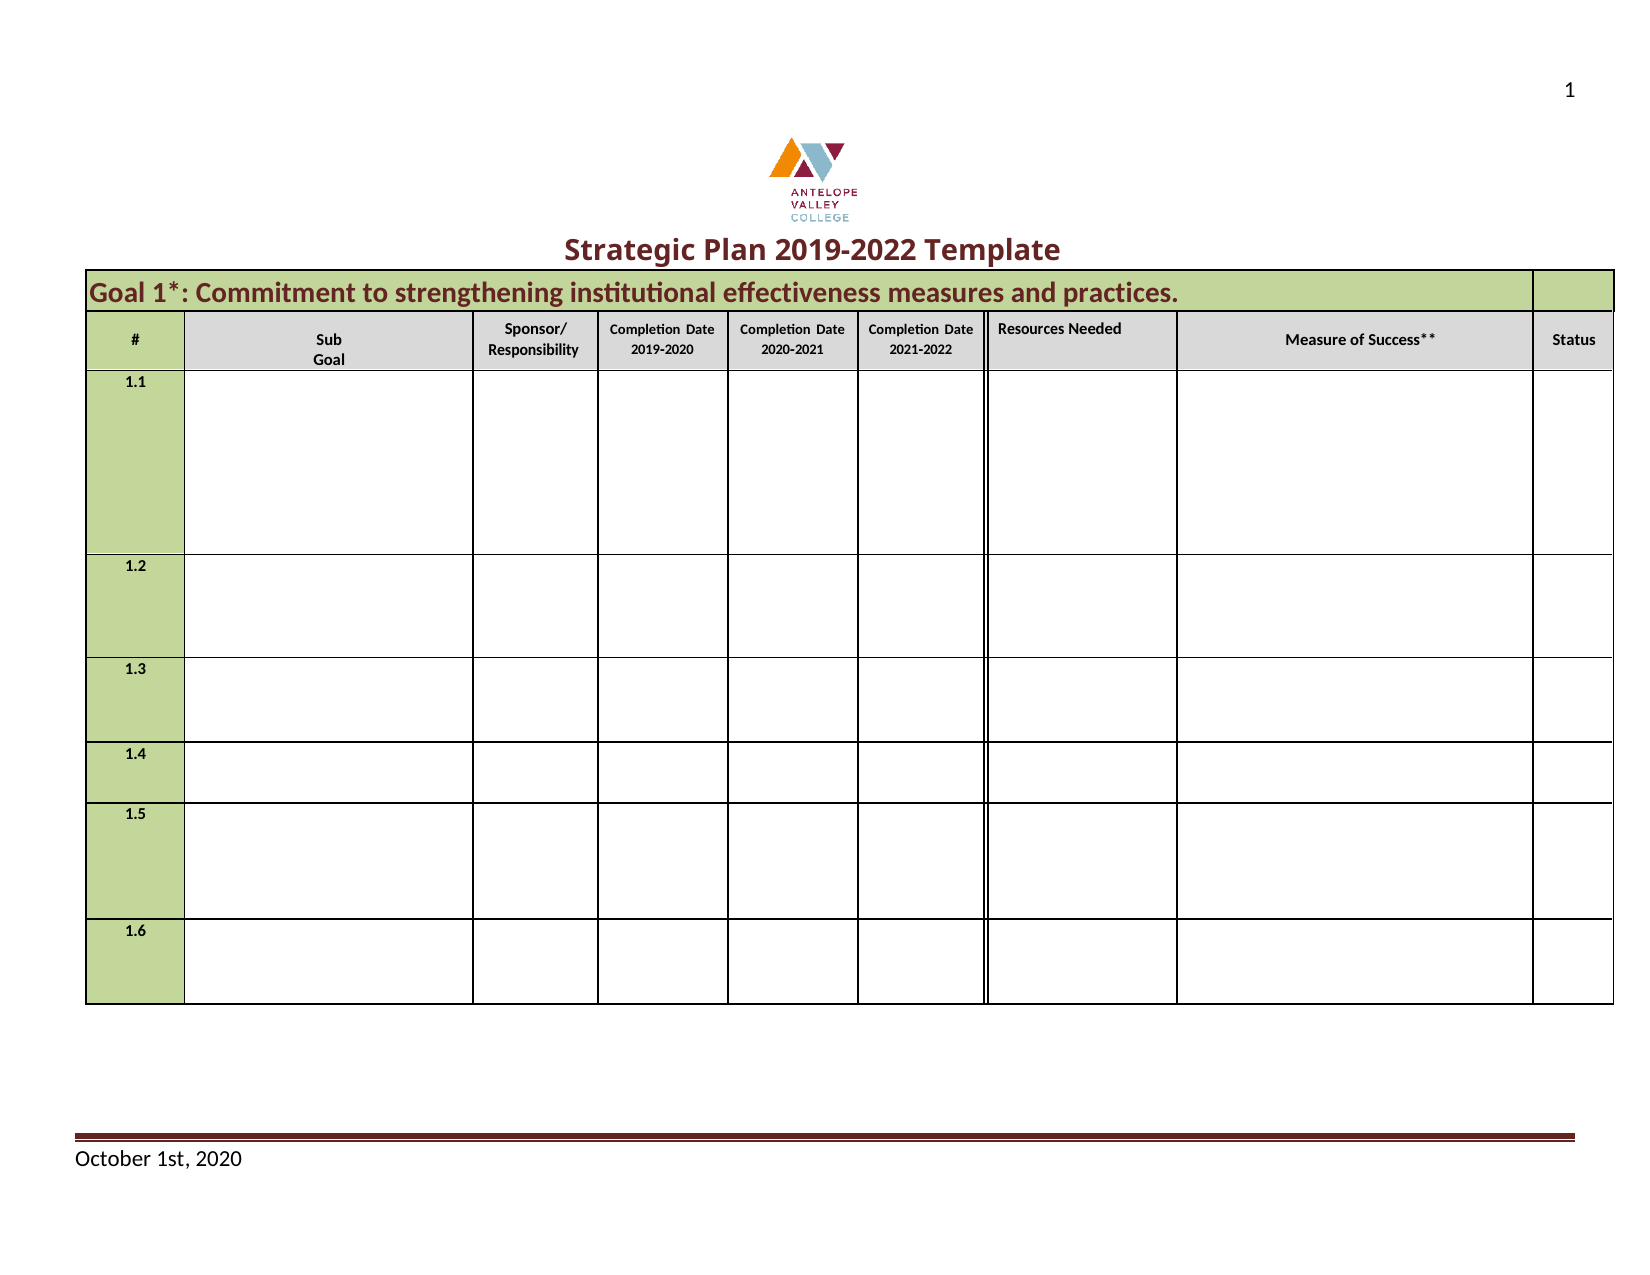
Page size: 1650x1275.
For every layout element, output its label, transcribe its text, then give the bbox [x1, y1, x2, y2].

table_cell [989, 555, 1176, 657]
table_cell [1178, 371, 1532, 553]
table_cell Completion Date 2020‐2021 [729, 312, 857, 369]
table_cell [1534, 657, 1613, 741]
table_cell [185, 555, 472, 657]
table_cell 1.5 [87, 804, 184, 918]
table_cell [1178, 658, 1532, 741]
table_cell [859, 658, 983, 741]
table_cell Sponsor/ Responsibility [474, 312, 597, 369]
table_cell [474, 658, 597, 741]
table_cell [859, 804, 983, 918]
table_cell [729, 804, 857, 918]
table_cell [185, 658, 472, 741]
table_cell [474, 804, 597, 918]
table_cell [859, 920, 983, 1003]
table_cell Resources Needed [989, 312, 1176, 369]
table_cell [859, 743, 983, 802]
table_cell [1534, 741, 1613, 802]
table_cell [729, 555, 857, 657]
picture [767, 134, 858, 225]
table_cell [989, 804, 1176, 918]
table_cell [989, 658, 1176, 741]
table_cell [1178, 920, 1532, 1003]
text Strategic Plan 2019-2022 Template [0, 229, 1625, 269]
table_cell 1.3 [87, 658, 184, 741]
table_cell [729, 658, 857, 741]
table_cell [1178, 743, 1532, 802]
table_cell [1534, 918, 1613, 1003]
table_cell [474, 920, 597, 1003]
table_cell [599, 658, 727, 741]
table_cell 1.4 [87, 743, 184, 802]
table_cell [729, 371, 857, 553]
table_cell 1.1 [87, 371, 184, 553]
table_cell Completion Date 2021‐2022 [859, 312, 983, 369]
table_cell [1534, 554, 1613, 657]
table_cell [859, 371, 983, 553]
table_cell [989, 743, 1176, 802]
table_cell Sub Goal [185, 312, 472, 369]
table_cell [1534, 802, 1613, 918]
table_cell [859, 555, 983, 657]
table_cell [474, 371, 597, 553]
table_header [1534, 271, 1613, 310]
table_cell [474, 743, 597, 802]
table_cell [185, 743, 472, 802]
table_cell 1.2 [87, 555, 184, 657]
table_cell # [87, 312, 184, 369]
table_cell [599, 371, 727, 553]
table_cell [185, 920, 472, 1003]
table_cell [599, 920, 727, 1003]
table_header Goal 1*: Commitment to strengthening institutional effectiveness measures and practices. [87, 271, 1532, 310]
table_cell [599, 555, 727, 657]
table_cell [729, 743, 857, 802]
table_cell Status [1534, 310, 1613, 369]
table_cell [729, 920, 857, 1003]
table_cell [989, 920, 1176, 1003]
table_cell [599, 743, 727, 802]
table_cell [185, 804, 472, 918]
table_cell Measure of Success** [1178, 312, 1532, 369]
table_cell [1178, 555, 1532, 657]
table_cell [1534, 370, 1613, 553]
table_cell [185, 371, 472, 553]
table_cell [474, 555, 597, 657]
table_cell [599, 804, 727, 918]
table_cell Completion Date 2019‐2020 [599, 312, 727, 369]
table_cell [1178, 804, 1532, 918]
table_cell 1.6 [87, 920, 184, 1003]
table_cell [989, 371, 1176, 553]
